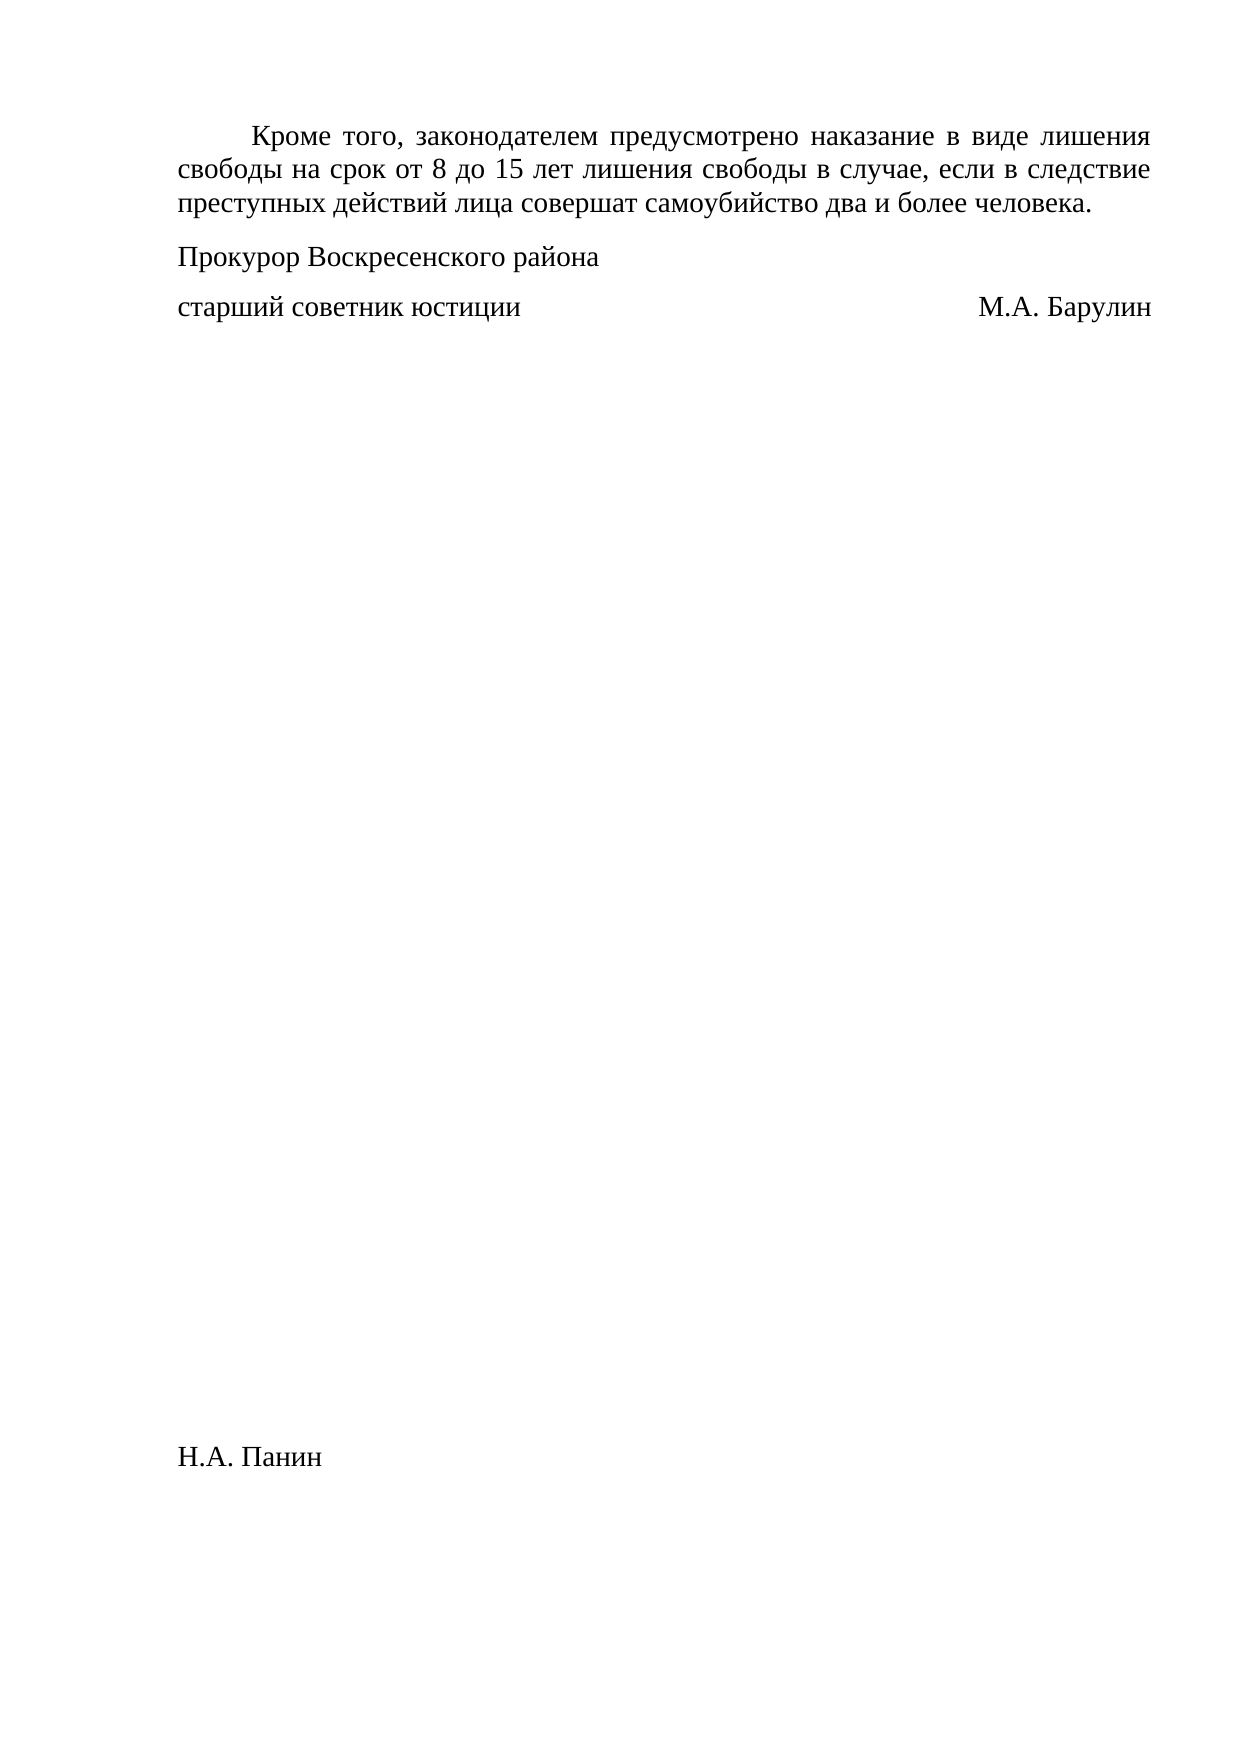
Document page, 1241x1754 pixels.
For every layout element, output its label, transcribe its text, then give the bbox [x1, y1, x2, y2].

text Прокурор Воскресенского района [177, 247, 1152, 272]
text Кроме того, законодателем предусмотрено наказание в виде лишения свободы на срок от 8 до 15 лет лишения свободы в случае, если в следствие преступных действий лица совершат самоубийство два и более человека. [177, 118, 1152, 219]
text Н.А. Панин [177, 1447, 1152, 1472]
text старший советник юстиции М.А. Барулин [177, 297, 1152, 322]
